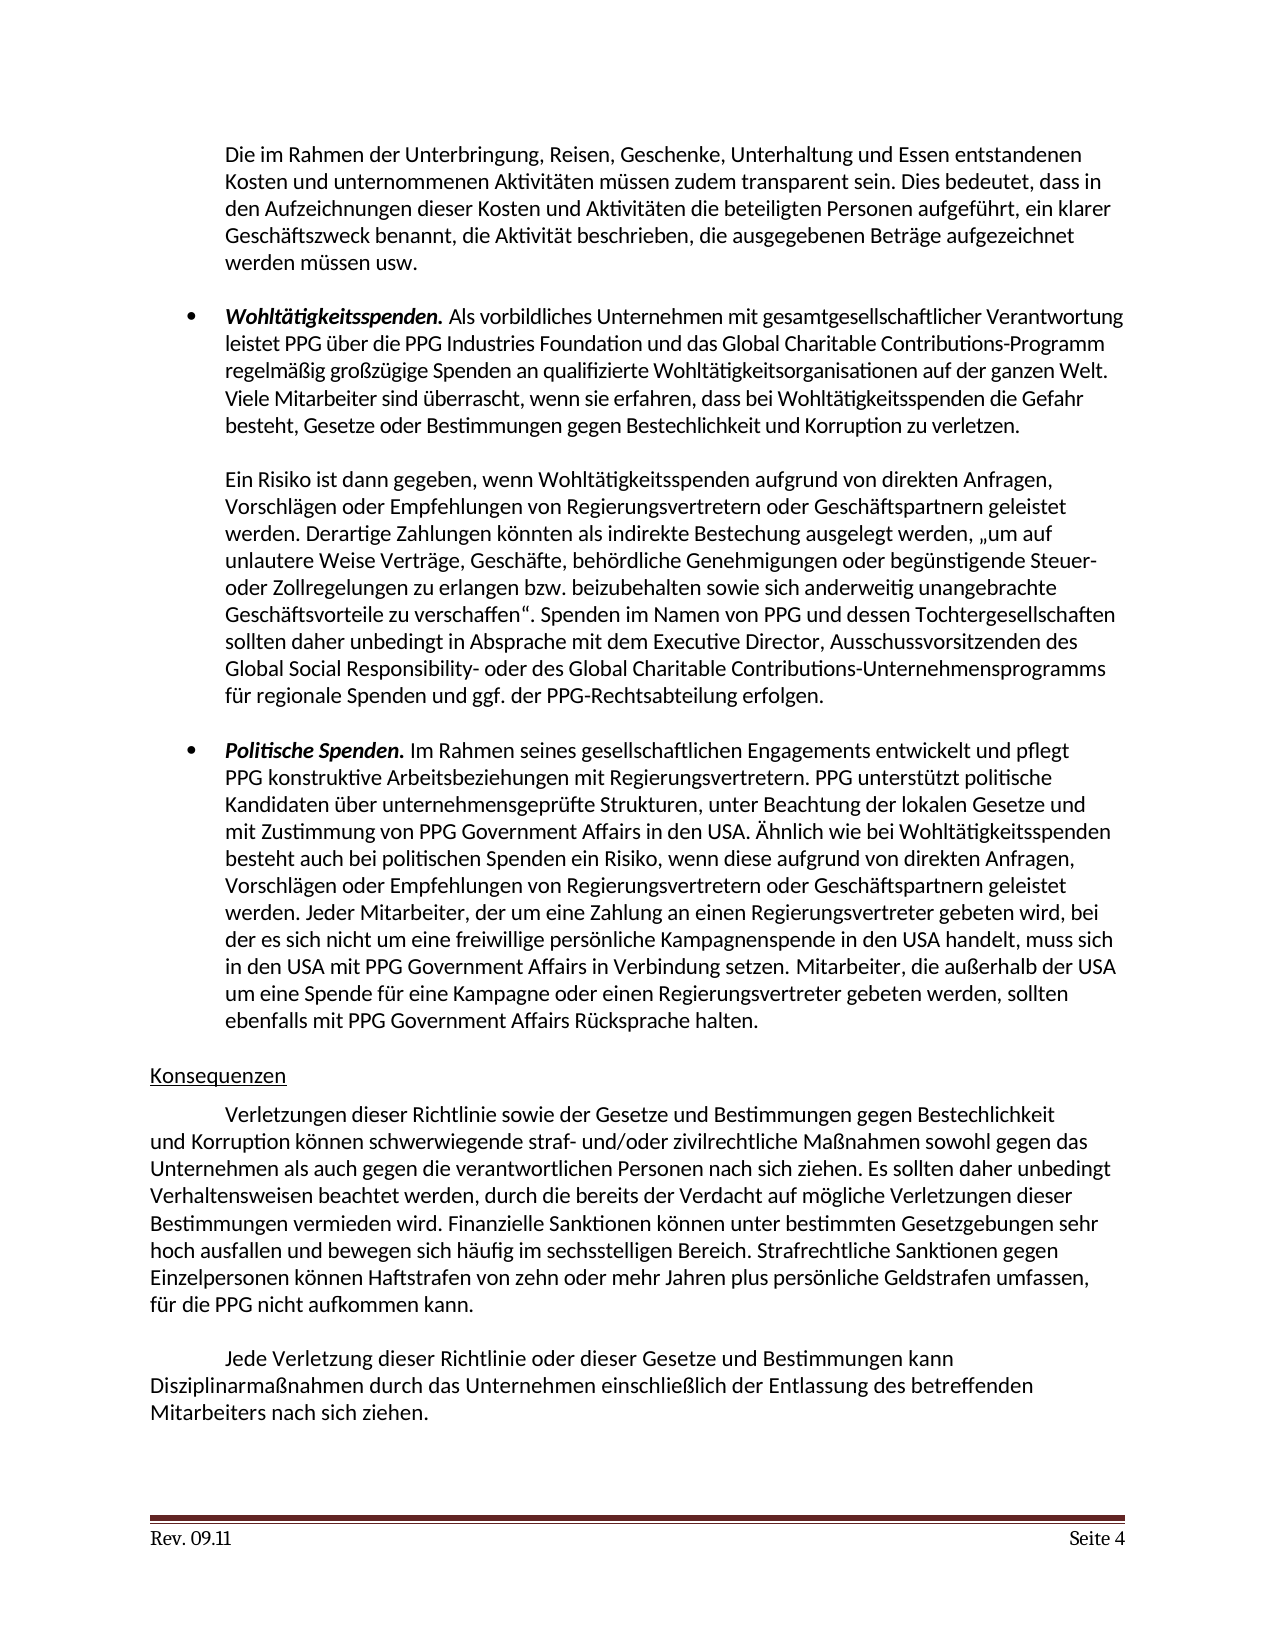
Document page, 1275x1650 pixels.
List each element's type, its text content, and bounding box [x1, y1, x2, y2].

list Wohltätigkeitsspenden. Als vorbildliches Unternehmen mit gesamtgesellschaftlicher Verantwortung leistet PPG über die PPG Industries Foundation und das Global Charitable Contributions-Programm regelmäßig großzügige Spenden an qualifizierte Wohltätigkeitsorganisationen auf der ganzen Welt. Viele Mitarbeiter sind überrascht, wenn sie erfahren, dass bei Wohltätigkeitsspenden die Gefahr besteht, Gesetze oder Bestimmungen gegen Bestechlichkeit und Korruption zu verletzen. [187, 303, 1125, 438]
text Ein Risiko ist dann gegeben, wenn Wohltätigkeitsspenden aufgrund von direkten Anfragen, Vorschlägen oder Empfehlungen von Regierungsvertretern oder Geschäftspartnern geleistet werden. Derartige Zahlungen könnten als indirekte Bestechung ausgelegt werden, „um auf unlautere Weise Verträge, Geschäfte, behördliche Genehmigungen oder begünstigende Steuer- oder Zollregelungen zu erlangen bzw. beizubehalten sowie sich anderweitig unangebrachte Geschäftsvorteile zu verschaffen“. Spenden im Namen von PPG und dessen Tochtergesellschaften sollten daher unbedingt in Absprache mit dem Executive Director, Ausschussvorsitzenden des Global Social Responsibility- oder des Global Charitable Contributions-Unternehmensprogramms für regionale Spenden und ggf. der PPG-Rechtsabteilung erfolgen. [225, 466, 1125, 709]
text Konsequenzen [150, 1061, 1125, 1088]
list Politische Spenden. Im Rahmen seines gesellschaftlichen Engagements entwickelt und pflegt PPG konstruktive Arbeitsbeziehungen mit Regierungsvertretern. PPG unterstützt politische Kandidaten über unternehmensgeprüfte Strukturen, unter Beachtung der lokalen Gesetze und mit Zustimmung von PPG Government Affairs in den USA. Ähnlich wie bei Wohltätigkeitsspenden besteht auch bei politischen Spenden ein Risiko, wenn diese aufgrund von direkten Anfragen, Vorschlägen oder Empfehlungen von Regierungsvertretern oder Geschäftspartnern geleistet werden. Jeder Mitarbeiter, der um eine Zahlung an einen Regierungsvertreter gebeten wird, bei der es sich nicht um eine freiwillige persönliche Kampagnenspende in den USA handelt, muss sich in den USA mit PPG Government Affairs in Verbindung setzen. Mitarbeiter, die außerhalb der USA um eine Spende für eine Kampagne oder einen Regierungsvertreter gebeten werden, sollten ebenfalls mit PPG Government Affairs Rücksprache halten. [187, 736, 1125, 1034]
text Verletzungen dieser Richtlinie sowie der Gesetze und Bestimmungen gegen Bestechlichkeit und Korruption können schwerwiegende straf- und/oder zivilrechtliche Maßnahmen sowohl gegen das Unternehmen als auch gegen die verantwortlichen Personen nach sich ziehen. Es sollten daher unbedingt Verhaltensweisen beachtet werden, durch die bereits der Verdacht auf mögliche Verletzungen dieser Bestimmungen vermieden wird. Finanzielle Sanktionen können unter bestimmten Gesetzgebungen sehr hoch ausfallen und bewegen sich häufig im sechsstelligen Bereich. Strafrechtliche Sanktionen gegen Einzelpersonen können Haftstrafen von zehn oder mehr Jahren plus persönliche Geldstrafen umfassen, für die PPG nicht aufkommen kann. [150, 1101, 1125, 1318]
text Die im Rahmen der Unterbringung, Reisen, Geschenke, Unterhaltung und Essen entstandenen Kosten und unternommenen Aktivitäten müssen zudem transparent sein. Dies bedeutet, dass in den Aufzeichnungen dieser Kosten und Aktivitäten die beteiligten Personen aufgeführt, ein klarer Geschäftszweck benannt, die Aktivität beschrieben, die ausgegebenen Beträge aufgezeichnet werden müssen usw. [225, 141, 1125, 276]
text Jede Verletzung dieser Richtlinie oder dieser Gesetze und Bestimmungen kann Disziplinarmaßnahmen durch das Unternehmen einschließlich der Entlassung des betreffenden Mitarbeiters nach sich ziehen. [150, 1345, 1125, 1426]
